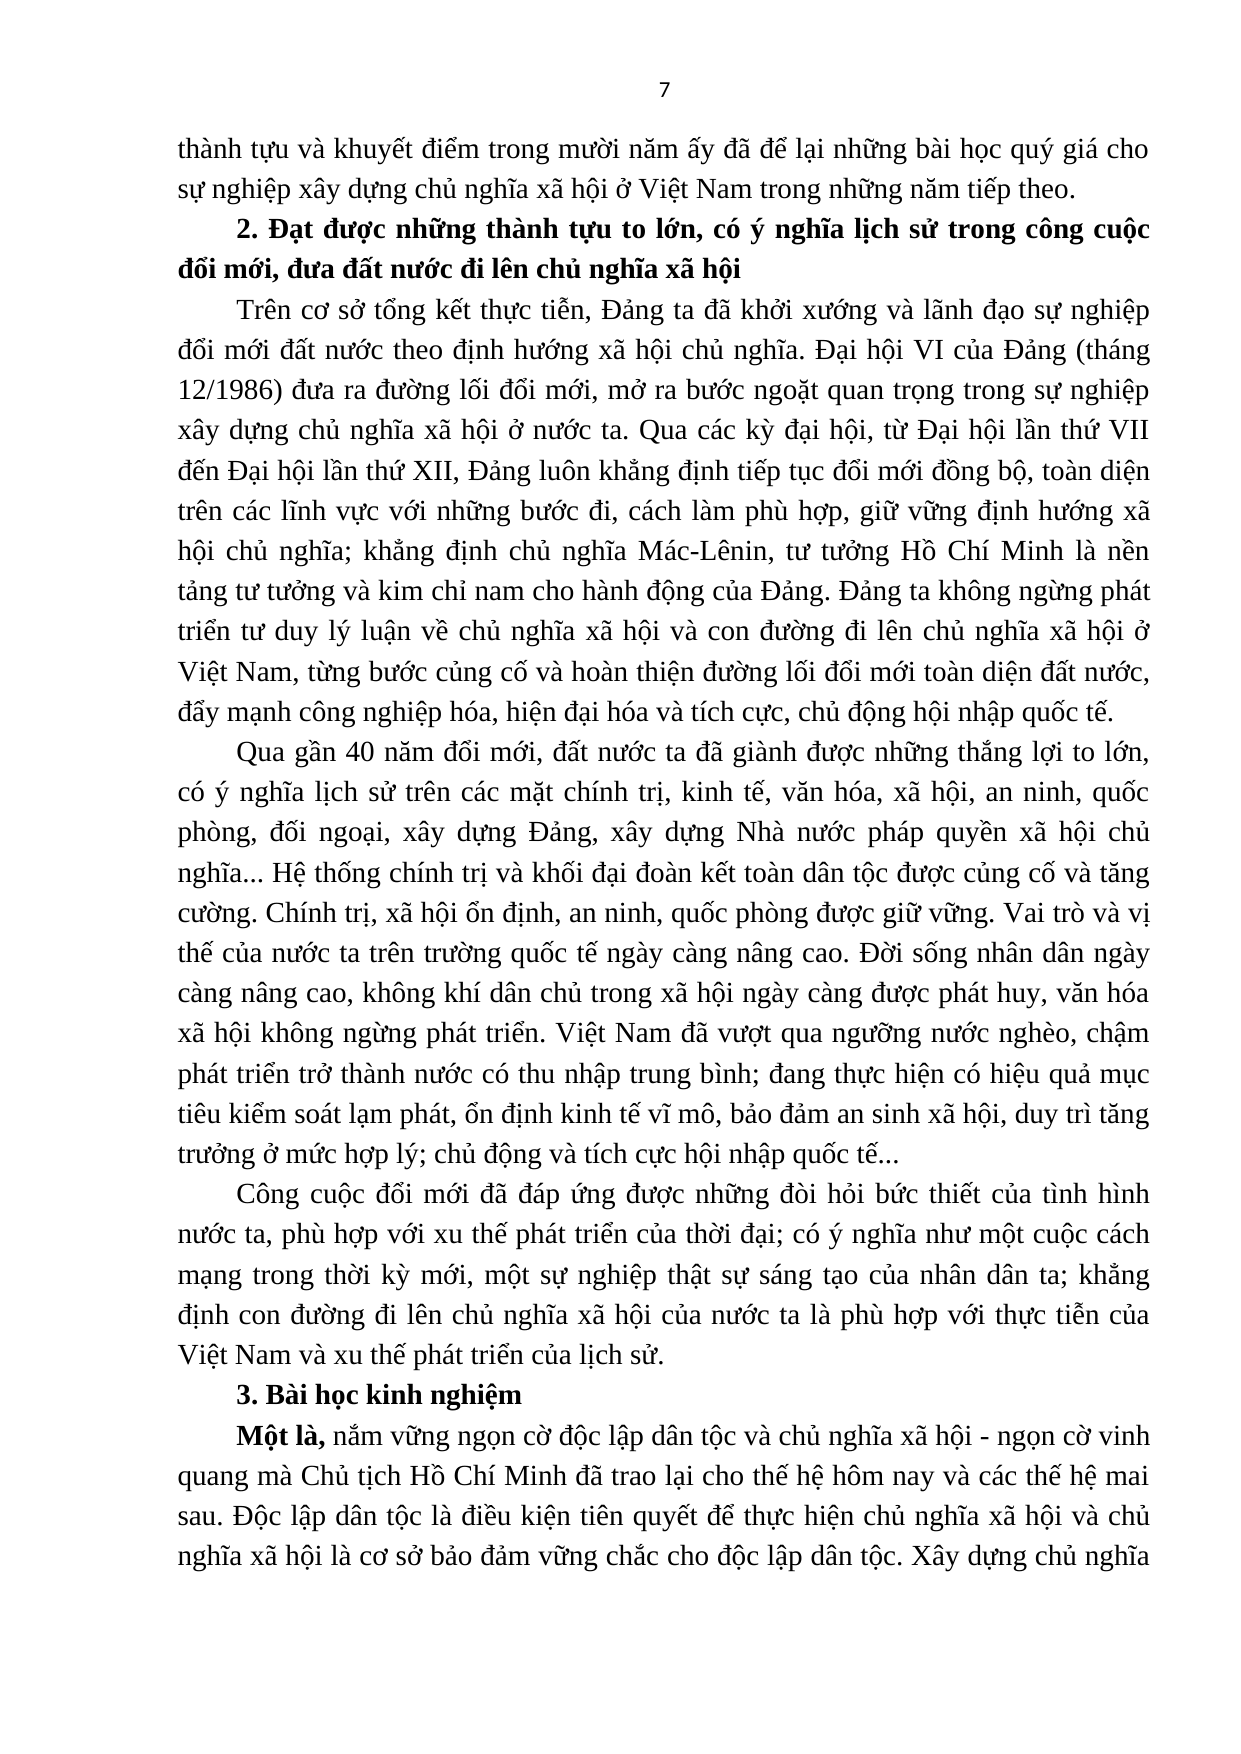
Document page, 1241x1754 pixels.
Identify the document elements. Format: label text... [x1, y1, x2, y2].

text Trên cơ sở tổng kết thực tiễn, Đảng ta đã khởi xướng và lãnh đạo sự nghiệp đổi mới đất nước theo định hướng xã hội chủ nghĩa. Đại hội VI của Đảng (tháng 12/1986) đưa ra đường lối đổi mới, mở ra bước ngoặt quan trọng trong sự nghiệp xây dựng chủ nghĩa xã hội ở nước ta. Qua các kỳ đại hội, từ Đại hội lần thứ VII đến Đại hội lần thứ XII, Đảng luôn khẳng định tiếp tục đổi mới đồng bộ, toàn diện trên các lĩnh vực với những bước đi, cách làm phù hợp, giữ vững định hướng xã hội chủ nghĩa; khẳng định chủ nghĩa Mác-Lênin, tư tưởng Hồ Chí Minh là nền tảng tư tưởng và kim chỉ nam cho hành động của Đảng. Đảng ta không ngừng phát triển tư duy lý luận về chủ nghĩa xã hội và con đường đi lên chủ nghĩa xã hội ở Việt Nam, từng bước củng cố và hoàn thiện đường lối đổi mới toàn diện đất nước, đẩy mạnh công nghiệp hóa, hiện đại hóa và tích cực, chủ động hội nhập quốc tế. [177, 292, 1152, 727]
text 3. Bài học kinh nghiệm [177, 1377, 1152, 1411]
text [177, 1418, 1152, 1572]
text Qua gần 40 năm đổi mới, đất nước ta đã giành được những thắng lợi to lớn, có ý nghĩa lịch sử trên các mặt chính trị, kinh tế, văn hóa, xã hội, an ninh, quốc phòng, đối ngoại, xây dựng Đảng, xây dựng Nhà nước pháp quyền xã hội chủ nghĩa... Hệ thống chính trị và khối đại đoàn kết toàn dân tộc được củng cố và tăng cường. Chính trị, xã hội ổn định, an ninh, quốc phòng được giữ vững. Vai trò và vị thế của nước ta trên trường quốc tế ngày càng nâng cao. Đời sống nhân dân ngày càng nâng cao, không khí dân chủ trong xã hội ngày càng được phát huy, văn hóa xã hội không ngừng phát triển. Việt Nam đã vượt qua ngưỡng nước nghèo, chậm phát triển trở thành nước có thu nhập trung bình; đang thực hiện có hiệu quả mục tiêu kiểm soát lạm phát, ổn định kinh tế vĩ mô, bảo đảm an sinh xã hội, duy trì tăng trưởng ở mức hợp lý; chủ động và tích cực hội nhập quốc tế... [177, 734, 1152, 1170]
text Công cuộc đổi mới đã đáp ứng được những đòi hỏi bức thiết của tình hình nước ta, phù hợp với xu thế phát triển của thời đại; có ý nghĩa như một cuộc cách mạng trong thời kỳ mới, một sự nghiệp thật sự sáng tạo của nhân dân ta; khẳng định con đường đi lên chủ nghĩa xã hội của nước ta là phù hợp với thực tiễn của Việt Nam và xu thế phát triển của lịch sử. [177, 1176, 1152, 1371]
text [177, 131, 1152, 205]
text 2. Đạt được những thành tựu to lớn, có ý nghĩa lịch sử trong công cuộc đổi mới, đưa đất nước đi lên chủ nghĩa xã hội [177, 211, 1152, 285]
